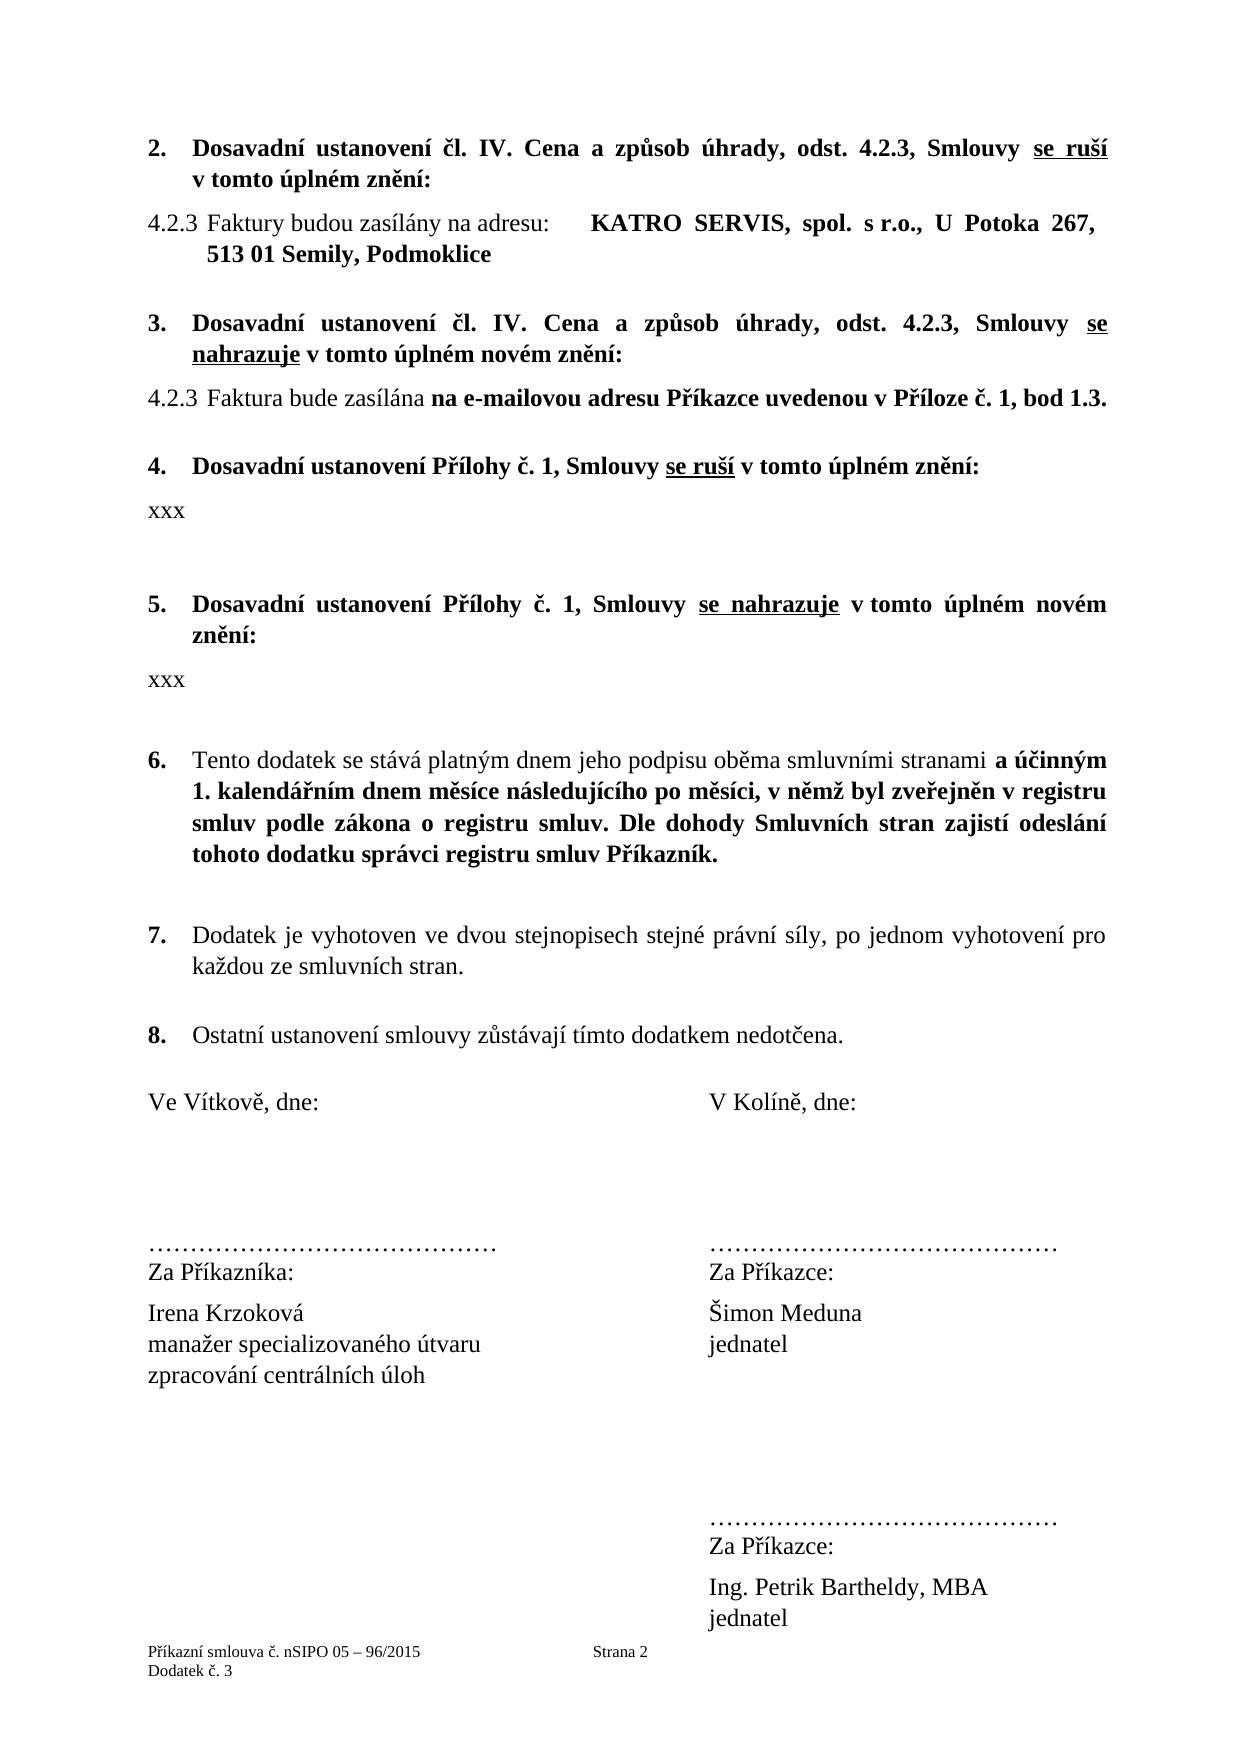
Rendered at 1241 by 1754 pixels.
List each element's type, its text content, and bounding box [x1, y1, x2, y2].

text manažer specializovaného útvaru jednatel [148, 1327, 1162, 1358]
text zpracování centrálních úloh [148, 1358, 1162, 1390]
text 5. Dosavadní ustanovení Přílohy č. 1, Smlouvy se nahrazuje v tomto úplném novém znění: [148, 587, 1107, 650]
text 8. Ostatní ustanovení smlouvy zůstávají tímto dodatkem nedotčena. [148, 1018, 1162, 1050]
text 6. Tento dodatek se stává platným dnem jeho podpisu oběma smluvními stranami a účinným 1. kalendářním dnem měsíce následujícího po měsíci, v němž byl zveřejněn v registru smluv podle zákona o registru smluv. Dle dohody Smluvních stran zajistí odeslání tohoto dodatku správci registru smluv Příkazník. [148, 743, 1107, 868]
text Za Příkazce: [148, 1531, 1162, 1560]
text Ve Vítkově, dne: V Kolíně, dne: [148, 1087, 1162, 1116]
text …………………………………… [148, 1502, 1162, 1531]
text jednatel [148, 1601, 1162, 1632]
text Za Příkazníka: Za Příkazce: [148, 1257, 1162, 1286]
text 4.2.3 Faktura bude zasílána na e-mailovou adresu Příkazce uvedenou v Příloze č. 1, bod 1.3. [148, 381, 1108, 412]
text xxx [148, 493, 1162, 525]
text 2. Dosavadní ustanovení čl. IV. Cena a způsob úhrady, odst. 4.2.3, Smlouvy se ruší v tomto úplném znění: [148, 131, 1107, 193]
text …………………………………… …………………………………… [148, 1228, 1162, 1257]
text 4. Dosavadní ustanovení Přílohy č. 1, Smlouvy se ruší v tomto úplném znění: [148, 450, 1108, 481]
text 3. Dosavadní ustanovení čl. IV. Cena a způsob úhrady, odst. 4.2.3, Smlouvy se nahrazuje v tomto úplném novém znění: [148, 306, 1108, 368]
text xxx [148, 662, 1162, 693]
text 7. Dodatek je vyhotoven ve dvou stejnopisech stejné právní síly, po jednom vyhotovení pro každou ze smluvních stran. [148, 918, 1107, 981]
text 4.2.3 Faktury budou zasílány na adresu: KATRO SERVIS, spol. s r.o., U Potoka 267, 513 01 Semily, Podmoklice [148, 206, 1107, 268]
text Ing. Petrik Bartheldy, MBA [148, 1572, 1162, 1601]
text Irena Krzoková Šimon Meduna [148, 1298, 1162, 1327]
